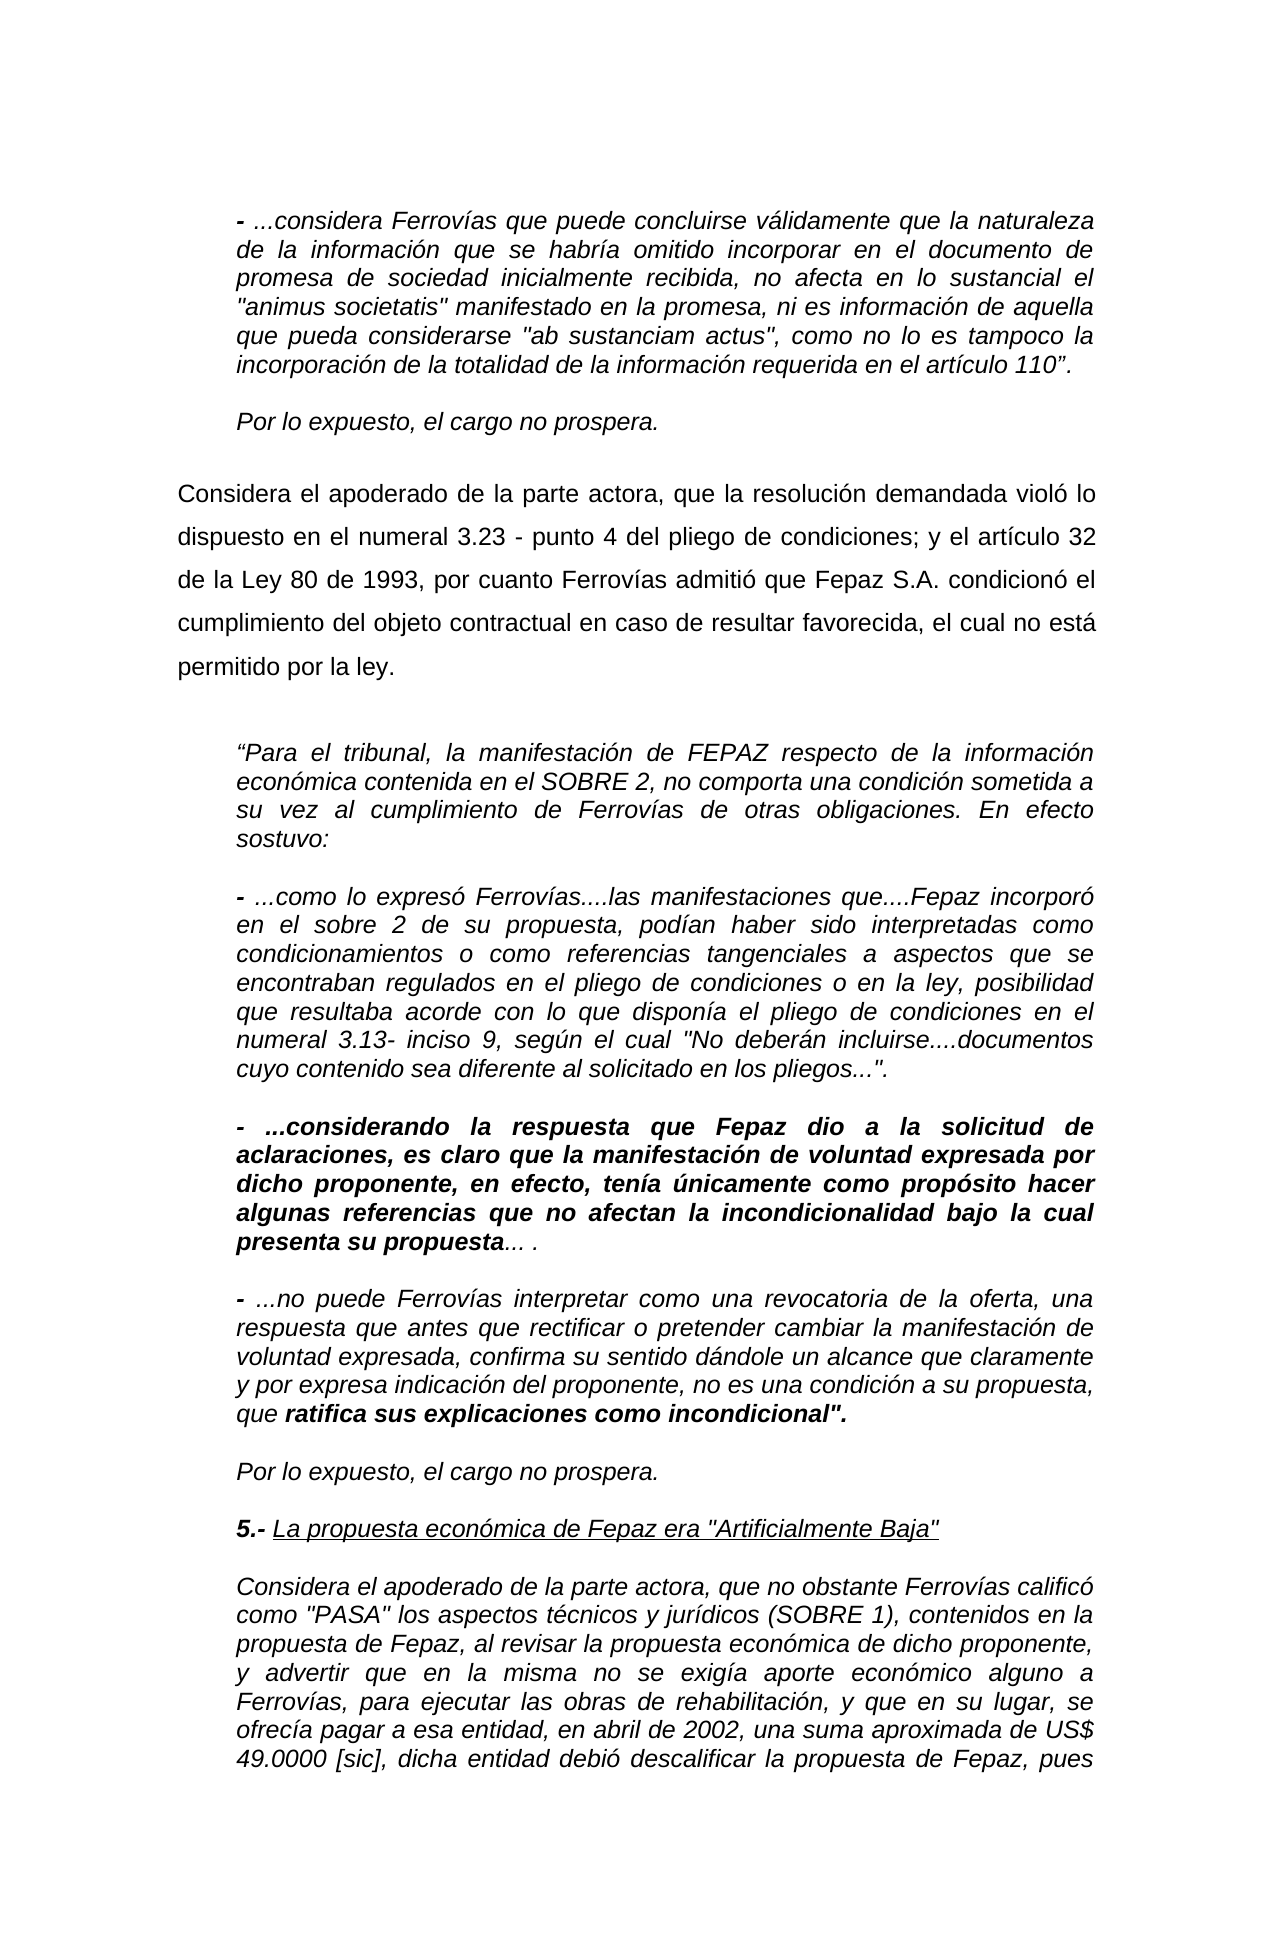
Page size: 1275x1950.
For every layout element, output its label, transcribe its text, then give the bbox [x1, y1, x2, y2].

text Por lo expuesto, el cargo no prospera. [236, 407, 1098, 436]
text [236, 1572, 1098, 1773]
text Por lo expuesto, el cargo no prospera. [236, 1457, 1098, 1485]
text “Para el tribunal, la manifestación de FEPAZ respecto de la información económica contenida en el SOBRE 2, no comporta una condición sometida a su vez al cumplimiento de Ferrovías de otras obligaciones. En efecto sostuvo: [236, 738, 1098, 853]
text - ...como lo expresó Ferrovías....las manifestaciones que....Fepaz incorporó en el sobre 2 de su propuesta, podían haber sido interpretadas como condicionamientos o como referencias tangenciales a aspectos que se encontraban regulados en el pliego de condiciones o en la ley, posibilidad que resultaba acorde con lo que disponía el pliego de condiciones en el numeral 3.13- inciso 9, según el cual "No deberán incluirse....documentos cuyo contenido sea diferente al solicitado en los pliegos...". [236, 882, 1098, 1083]
text - ...considera Ferrovías que puede concluirse válidamente que la naturaleza de la información que se habría omitido incorporar en el documento de promesa de sociedad inicialmente recibida, no afecta en lo sustancial el "animus societatis" manifestado en la promesa, ni es información de aquella que pueda considerarse "ab sustanciam actus", como no lo es tampoco la incorporación de la totalidad de la información requerida en el artículo 110”. [236, 206, 1098, 378]
text - ...no puede Ferrovías interpretar como una revocatoria de la oferta, una respuesta que antes que rectificar o pretender cambiar la manifestación de voluntad expresada, confirma su sentido dándole un alcance que claramente y por expresa indicación del proponente, no es una condición a su propuesta, que ratifica sus explicaciones como incondicional". [236, 1284, 1098, 1428]
text Considera el apoderado de la parte actora, que la resolución demandada violó lo dispuesto en el numeral 3.23 - punto 4 del pliego de condiciones; y el artículo 32 de la Ley 80 de 1993, por cuanto Ferrovías admitió que Fepaz S.A. condicionó el cumplimiento del objeto contractual en caso de resultar favorecida, el cual no está permitido por la ley. [177, 479, 1098, 680]
text - ...considerando la respuesta que Fepaz dio a la solicitud de aclaraciones, es claro que la manifestación de voluntad expresada por dicho proponente, en efecto, tenía únicamente como propósito hacer algunas referencias que no afectan la incondicionalidad bajo la cual presenta su propuesta... . [236, 1112, 1098, 1255]
text 5.- La propuesta económica de Fepaz era "Artificialmente Baja" [236, 1514, 1098, 1543]
